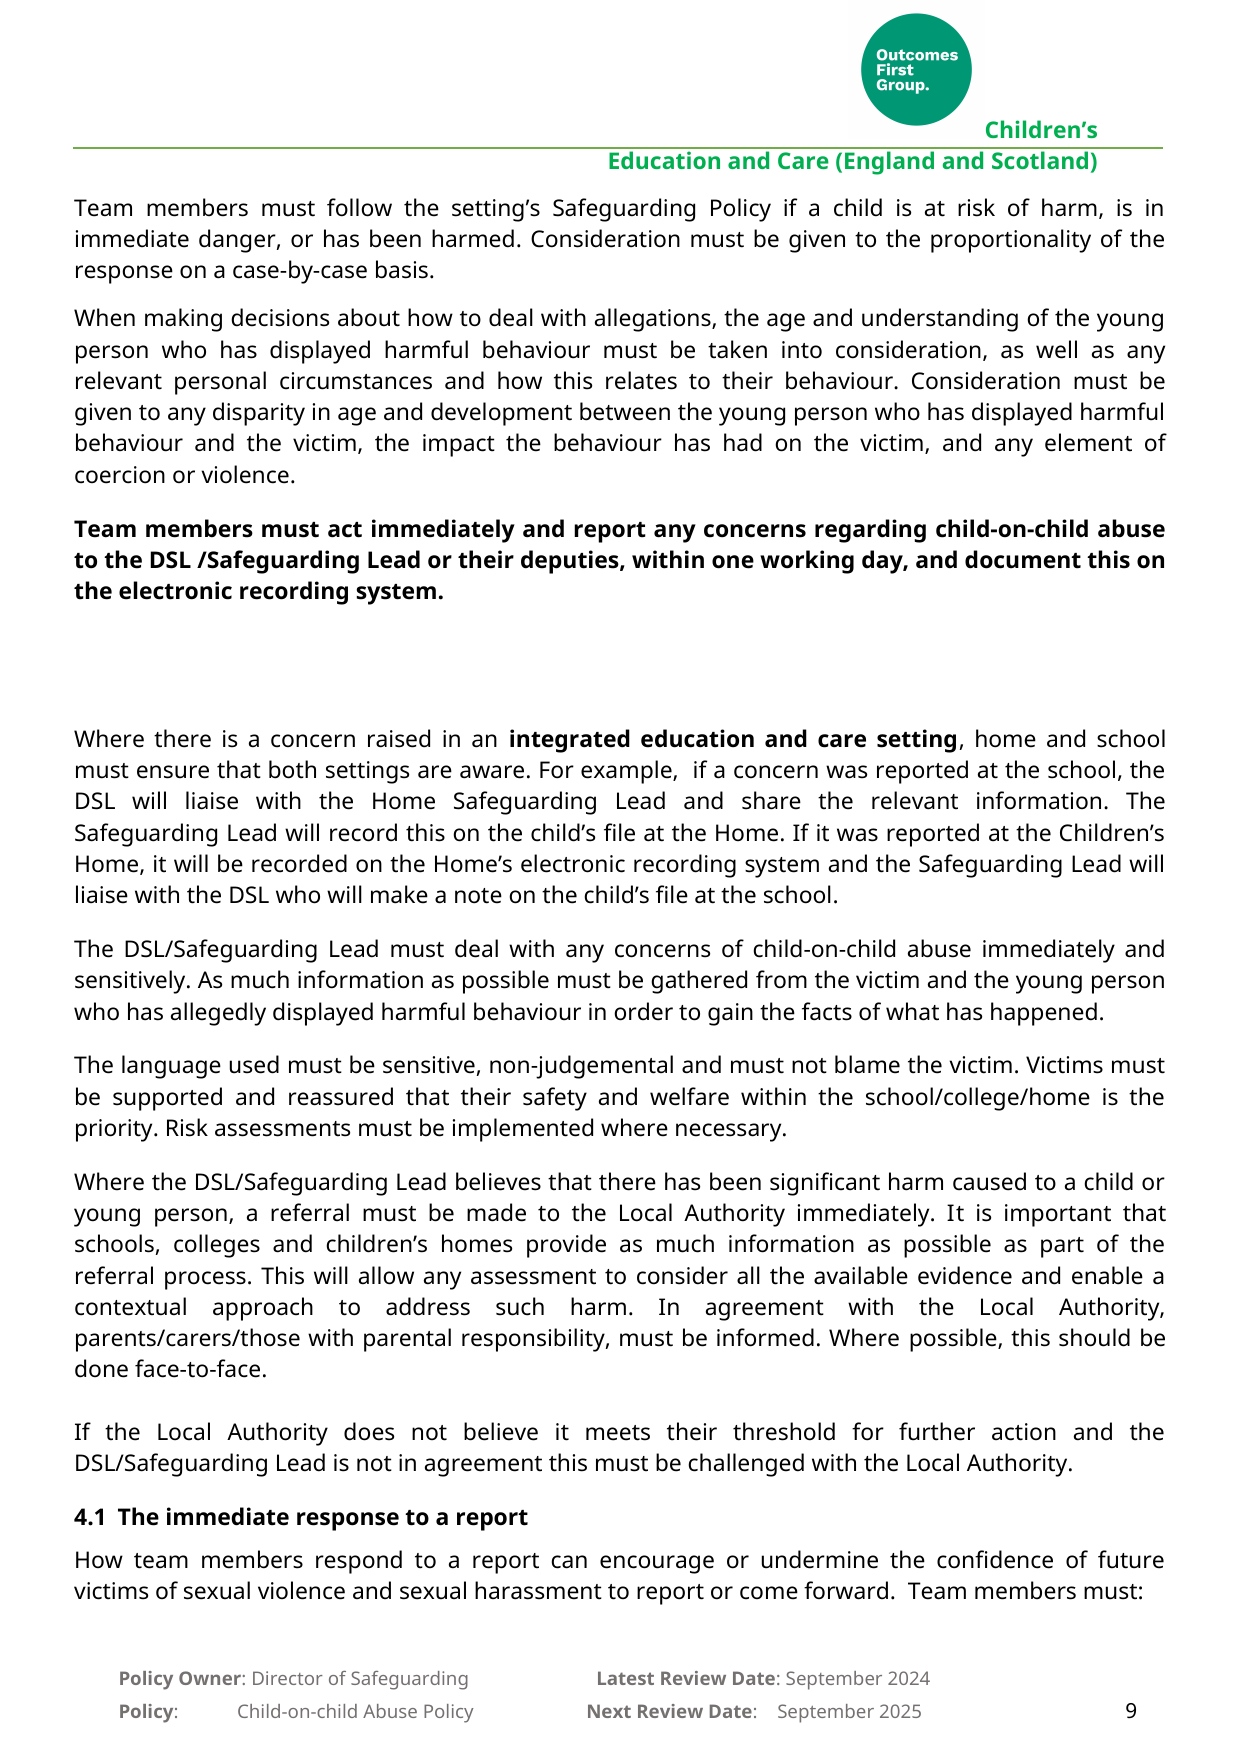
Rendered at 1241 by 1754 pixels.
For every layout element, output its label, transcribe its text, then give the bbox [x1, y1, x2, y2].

text Team members must follow the setting’s Safeguarding Policy if a child is at risk of harm, is in immediate danger, or has been harmed. Consideration must be given to the proportionality of the response on a case-by-case basis. [74, 192, 1167, 286]
text Where there is a concern raised in an integrated education and care setting, home and school must ensure that both settings are aware. For example, if a concern was reported at the school, the DSL will liaise with the Home Safeguarding Lead and share the relevant information. The Safeguarding Lead will record this on the child’s file at the Home. If it was reported at the Children’s Home, it will be recorded on the Home’s electronic recording system and the Safeguarding Lead will liaise with the DSL who will make a note on the child’s file at the school. [74, 723, 1167, 910]
text When making decisions about how to deal with allegations, the age and understanding of the young person who has displayed harmful behaviour must be taken into consideration, as well as any relevant personal circumstances and how this relates to their behaviour. Consideration must be given to any disparity in age and development between the young person who has displayed harmful behaviour and the victim, the impact the behaviour has had on the victim, and any element of coercion or violence. [74, 302, 1167, 490]
text The language used must be sensitive, non-judgemental and must not blame the victim. Victims must be supported and reassured that their safety and welfare within the school/college/home is the priority. Risk assessments must be implemented where necessary. [74, 1049, 1167, 1143]
text If the Local Authority does not believe it meets their threshold for further action and the DSL/Safeguarding Lead is not in agreement this must be challenged with the Local Authority. [74, 1416, 1167, 1478]
text Where the DSL/Safeguarding Lead believes that there has been significant harm caused to a child or young person, a referral must be made to the Local Authority immediately. It is important that schools, colleges and children’s homes provide as much information as possible as part of the referral process. This will allow any assessment to consider all the available evidence and enable a contextual approach to address such harm. In agreement with the Local Authority, parents/carers/those with parental responsibility, must be informed. Where possible, this should be done face-to-face. [74, 1322, 1167, 1385]
text How team members respond to a report can encourage or undermine the confidence of future victims of sexual violence and sexual harassment to report or come forward. Team members must: [74, 1544, 1167, 1606]
text Where the DSL/Safeguarding Lead believes that there has been significant harm caused to a child or young person, a referral must be made to the Local Authority immediately. It is important that schools, colleges and children’s homes provide as much information as possible as part of the referral process. This will allow any assessment to consider all the available evidence and enable a contextual approach to address such harm. In agreement with the Local Authority, parents/carers/those with parental responsibility, must be informed. Where possible, this should be done face-to-face. [74, 1166, 1167, 1229]
text Team members must act immediately and report any concerns regarding child-on-child abuse to the DSL /Safeguarding Lead or their deputies, within one working day, and document this on the electronic recording system. [74, 513, 1167, 606]
text The DSL/Safeguarding Lead must deal with any concerns of child-on-child abuse immediately and sensitively. As much information as possible must be gathered from the victim and the young person who has allegedly displayed harmful behaviour in order to gain the facts of what has happened. [74, 933, 1167, 1027]
list The immediate response to a report [74, 1501, 1167, 1532]
picture [848, 0, 985, 139]
